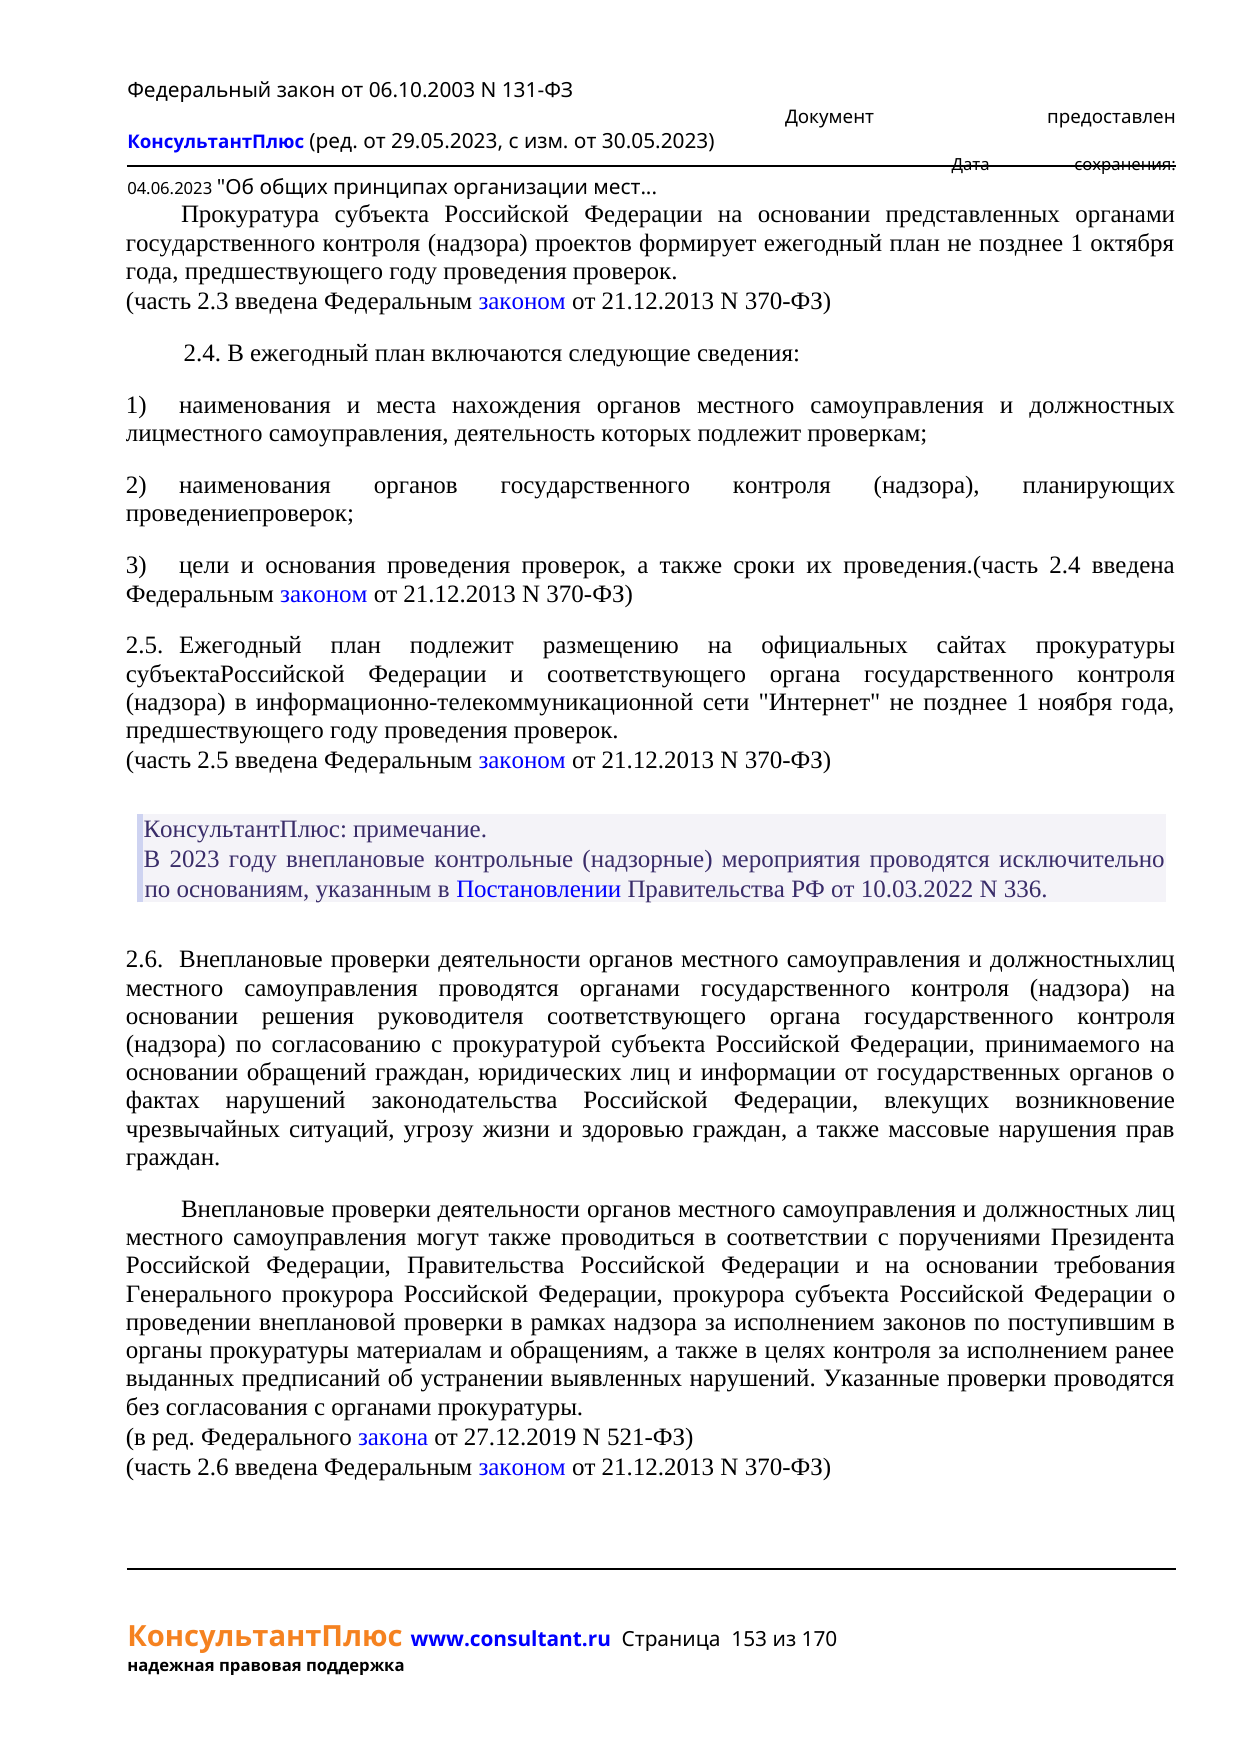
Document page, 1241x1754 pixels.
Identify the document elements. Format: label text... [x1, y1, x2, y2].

text Прокуратура субъекта Российской Федерации на основании представленных органами государственного контроля (надзора) проектов формирует ежегодный план не позднее 1 октября года, предшествующего году проведения проверок. [126, 200, 1176, 285]
text В 2023 году внеплановые контрольные (надзорные) мероприятия проводятся исключительно по основаниям, указанным в Постановлении Правительства РФ от 10.03.2022 N 336. [143, 844, 1166, 902]
text 2.4. В ежегодный план включаются следующие сведения: [183, 339, 1176, 367]
text (часть 2.6 введена Федеральным законом от 21.12.2013 N 370-ФЗ) [126, 1453, 1176, 1481]
list наименования органов государственного контроля (надзора), планирующих проведениепроверок; [126, 471, 1176, 527]
list цели и основания проведения проверок, а также сроки их проведения.(часть 2.4 введена Федеральным законом от 21.12.2013 N 370-ФЗ) [126, 551, 1176, 607]
list Ежегодный план подлежит размещению на официальных сайтах прокуратуры субъектаРоссийской Федерации и соответствующего органа государственного контроля (надзора) в информационно-телекоммуникационной сети "Интернет" не позднее 1 ноября года, предшествующего году проведения проверок. [126, 631, 1176, 744]
list Внеплановые проверки деятельности органов местного самоуправления и должностныхлиц местного самоуправления проводятся органами государственного контроля (надзора) на основании решения руководителя соответствующего органа государственного контроля (надзора) по согласованию с прокуратурой субъекта Российской Федерации, принимаемого на основании обращений граждан, юридических лиц и информации от государственных органов о фактах нарушений законодательства Российской Федерации, влекущих возникновение чрезвычайных ситуаций, угрозу жизни и здоровью граждан, а также массовые нарушения прав граждан. [126, 945, 1176, 1171]
text Внеплановые проверки деятельности органов местного самоуправления и должностных лиц местного самоуправления могут также проводиться в соответствии с поручениями Президента Российской Федерации, Правительства Российской Федерации и на основании требования Генерального прокурора Российской Федерации, прокурора субъекта Российской Федерации о проведении внеплановой проверки в рамках надзора за исполнением законов по поступившим в органы прокуратуры материалам и обращениям, а также в целях контроля за исполнением ранее выданных предписаний об устранении выявленных нарушений. Указанные проверки проводятся без согласования с органами прокуратуры. [126, 1195, 1176, 1420]
list наименования и места нахождения органов местного самоуправления и должностных лицместного самоуправления, деятельность которых подлежит проверкам; [126, 391, 1176, 447]
text (часть 2.5 введена Федеральным законом от 21.12.2013 N 370-ФЗ) [126, 746, 1176, 774]
text (в ред. Федерального закона от 27.12.2019 N 521-ФЗ) [126, 1422, 1176, 1451]
text (часть 2.3 введена Федеральным законом от 21.12.2013 N 370-ФЗ) [126, 287, 1176, 315]
text КонсультантПлюс: примечание. [143, 814, 1166, 842]
